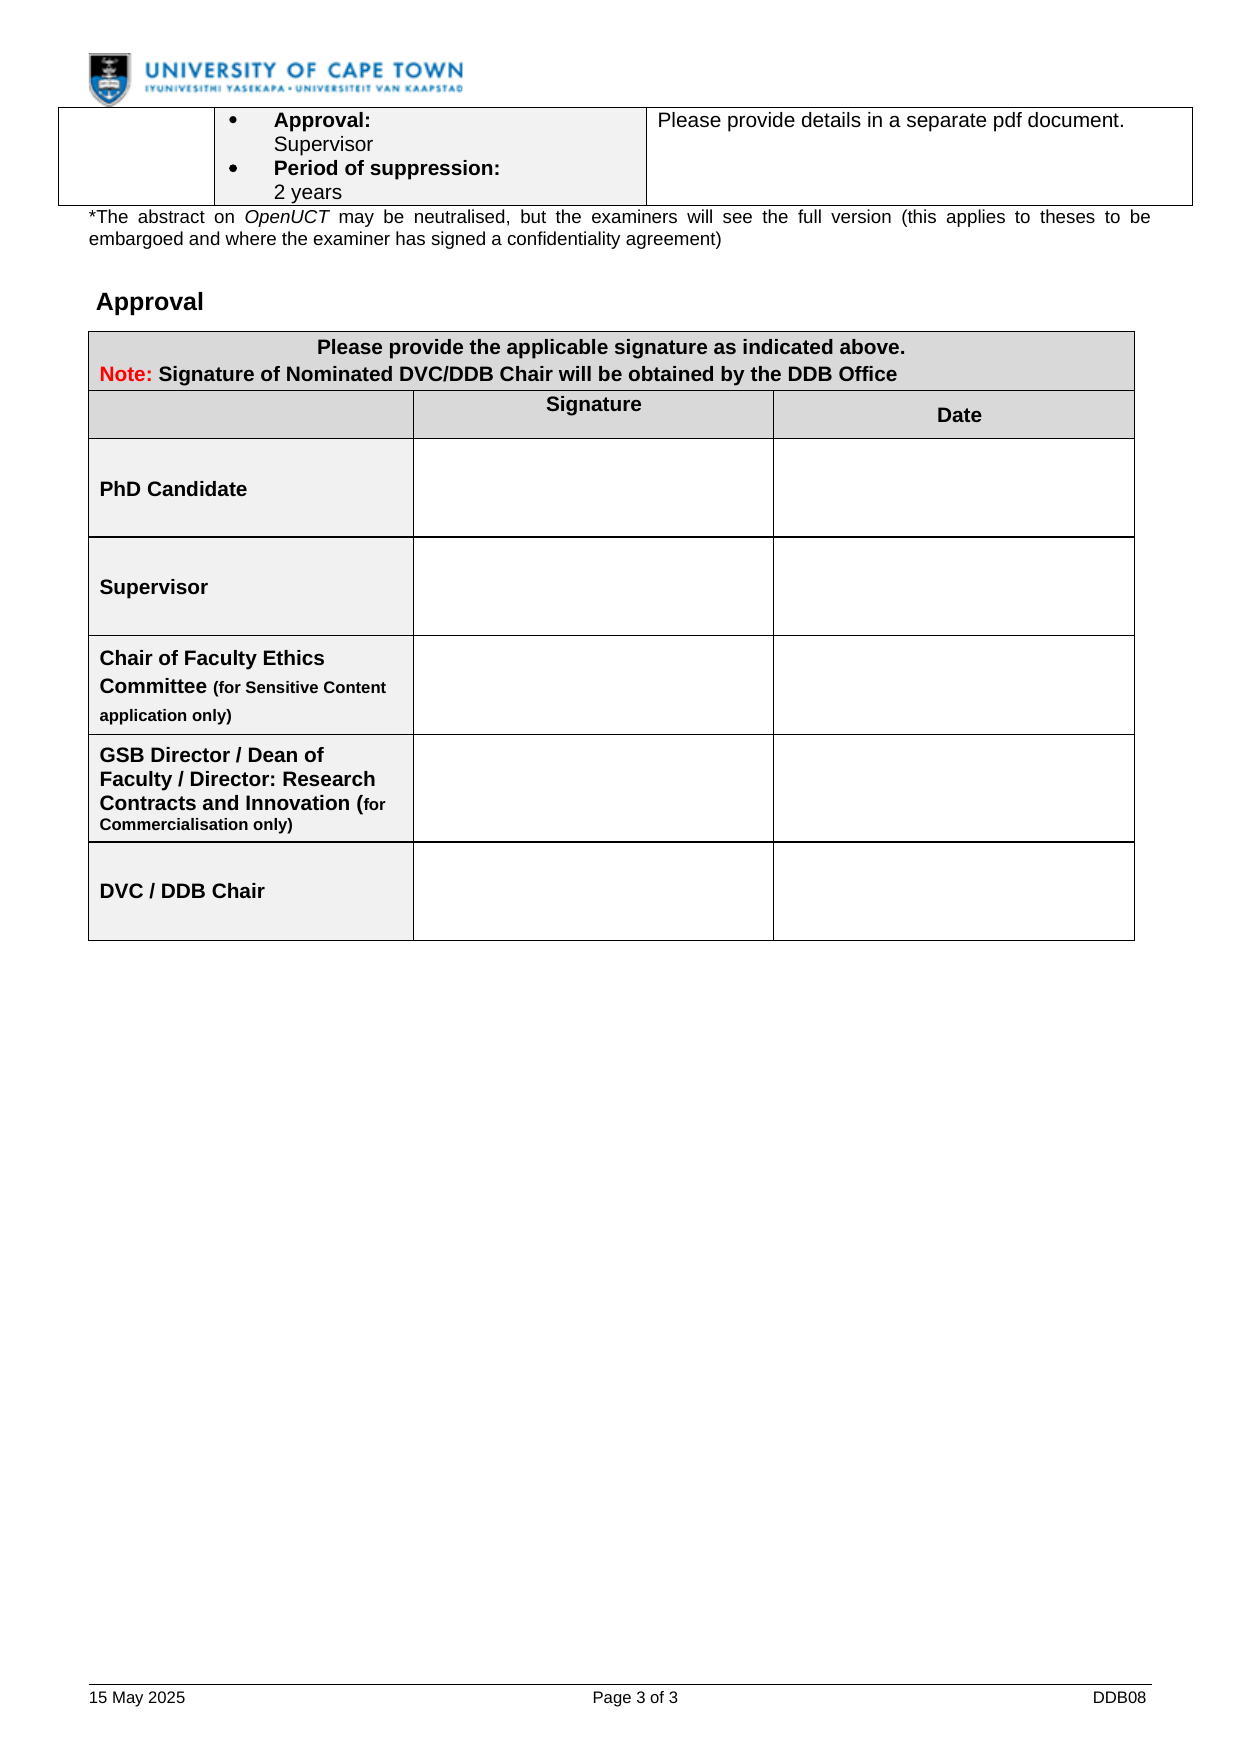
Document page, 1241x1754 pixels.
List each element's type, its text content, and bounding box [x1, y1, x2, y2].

table_cell [414, 538, 773, 635]
table_cell Chair of Faculty Ethics Committee (for Sensitive Content application only) [89, 636, 413, 734]
table_cell [89, 391, 413, 438]
table_cell [414, 439, 773, 536]
table_cell [414, 636, 773, 734]
table_cell [774, 735, 1134, 841]
table_cell Date [774, 391, 1134, 438]
table_cell PhD Candidate [89, 439, 413, 536]
table_cell Please provide the applicable signature as indicated above. Note: Signature of Nominated DVC/DDB Chair will be obtained by the DDB Office [89, 332, 1134, 390]
table_cell DVC / DDB Chair [89, 843, 413, 940]
table_cell [774, 538, 1134, 635]
table_cell GSB Director / Dean of Faculty / Director: Research Contracts and Innovation (for Commercialisation only) [89, 735, 413, 841]
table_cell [647, 108, 1192, 205]
table_cell Approval: Supervisor Period of suppression: 2 years [215, 108, 646, 205]
picture [88, 53, 463, 107]
table_header Approval [89, 271, 1134, 331]
text *The abstract on OpenUCT may be neutralised, but the examiners will see the full version (this applies to theses to be embargoed and where the examiner has signed a confidentiality agreement) [89, 206, 1152, 249]
table_cell Signature [414, 391, 773, 438]
table_cell [59, 108, 214, 205]
table_cell [774, 636, 1134, 734]
table_cell [774, 439, 1134, 536]
table_cell [414, 843, 773, 940]
table_cell [774, 843, 1134, 940]
table_cell Supervisor [89, 538, 413, 635]
table_cell [414, 735, 773, 841]
